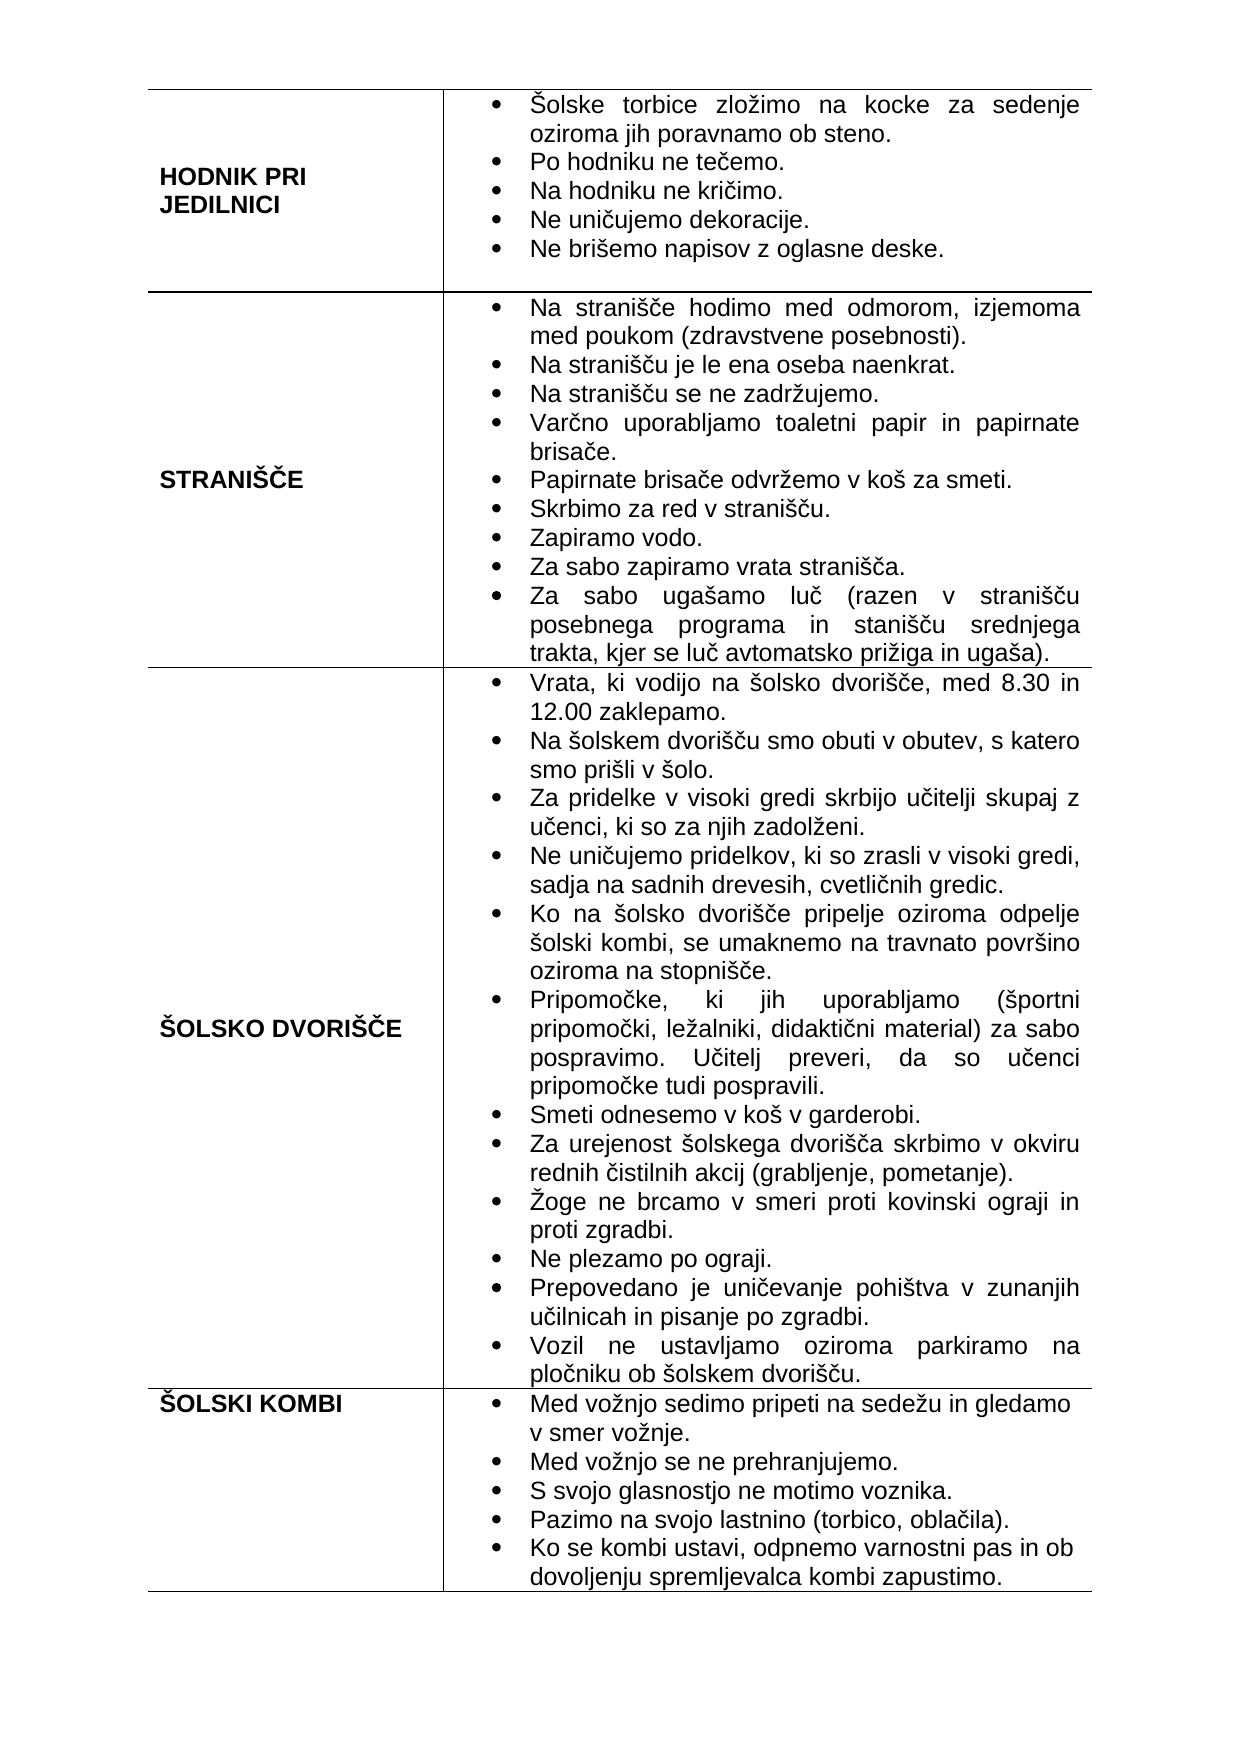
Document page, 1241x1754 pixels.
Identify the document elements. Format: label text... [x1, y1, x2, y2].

table_cell ŠOLSKO DVORIŠČE [148, 668, 443, 1388]
table_cell ŠOLSKI KOMBI [148, 1389, 443, 1591]
table_cell STRANIŠČE [148, 293, 443, 667]
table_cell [444, 1389, 1092, 1591]
table_cell Na stranišče hodimo med odmorom, izjemoma med poukom (zdravstvene posebnosti). Na stranišču je le ena oseba naenkrat. Na stranišču se ne zadržujemo. Varčno uporabljamo toaletni papir in papirnate brisače. Papirnate brisače odvržemo v koš za smeti. Skrbimo za red v stranišču. Zapiramo vodo. Za sabo zapiramo vrata stranišča. Za sabo ugašamo luč (razen v stranišču posebnega programa in stanišču srednjega trakta, kjer se luč avtomatsko prižiga in ugaša). [444, 293, 1092, 667]
table_cell HODNIK PRI JEDILNICI [148, 90, 443, 291]
table_cell Vrata, ki vodijo na šolsko dvorišče, med 8.30 in 12.00 zaklepamo. Na šolskem dvorišču smo obuti v obutev, s katero smo prišli v šolo. Za pridelke v visoki gredi skrbijo učitelji skupaj z učenci, ki so za njih zadolženi. Ne uničujemo pridelkov, ki so zrasli v visoki gredi, sadja na sadnih drevesih, cvetličnih gredic. Ko na šolsko dvorišče pripelje oziroma odpelje šolski kombi, se umaknemo na travnato površino oziroma na stopnišče. Pripomočke, ki jih uporabljamo (športni pripomočki, ležalniki, didaktični material) za sabo pospravimo. Učitelj preveri, da so učenci pripomočke tudi pospravili. Smeti odnesemo v koš v garderobi. Za urejenost šolskega dvorišča skrbimo v okviru rednih čistilnih akcij (grabljenje, pometanje). Žoge ne brcamo v smeri proti kovinski ograji in proti zgradbi. Ne plezamo po ograji. Prepovedano je uničevanje pohištva v zunanjih učilnicah in pisanje po zgradbi. Vozil ne ustavljamo oziroma parkiramo na pločniku ob šolskem dvorišču. [444, 668, 1092, 1388]
table_cell Šolske torbice zložimo na kocke za sedenje oziroma jih poravnamo ob steno. Po hodniku ne tečemo. Na hodniku ne kričimo. Ne uničujemo dekoracije. Ne brišemo napisov z oglasne deske. [444, 90, 1092, 291]
